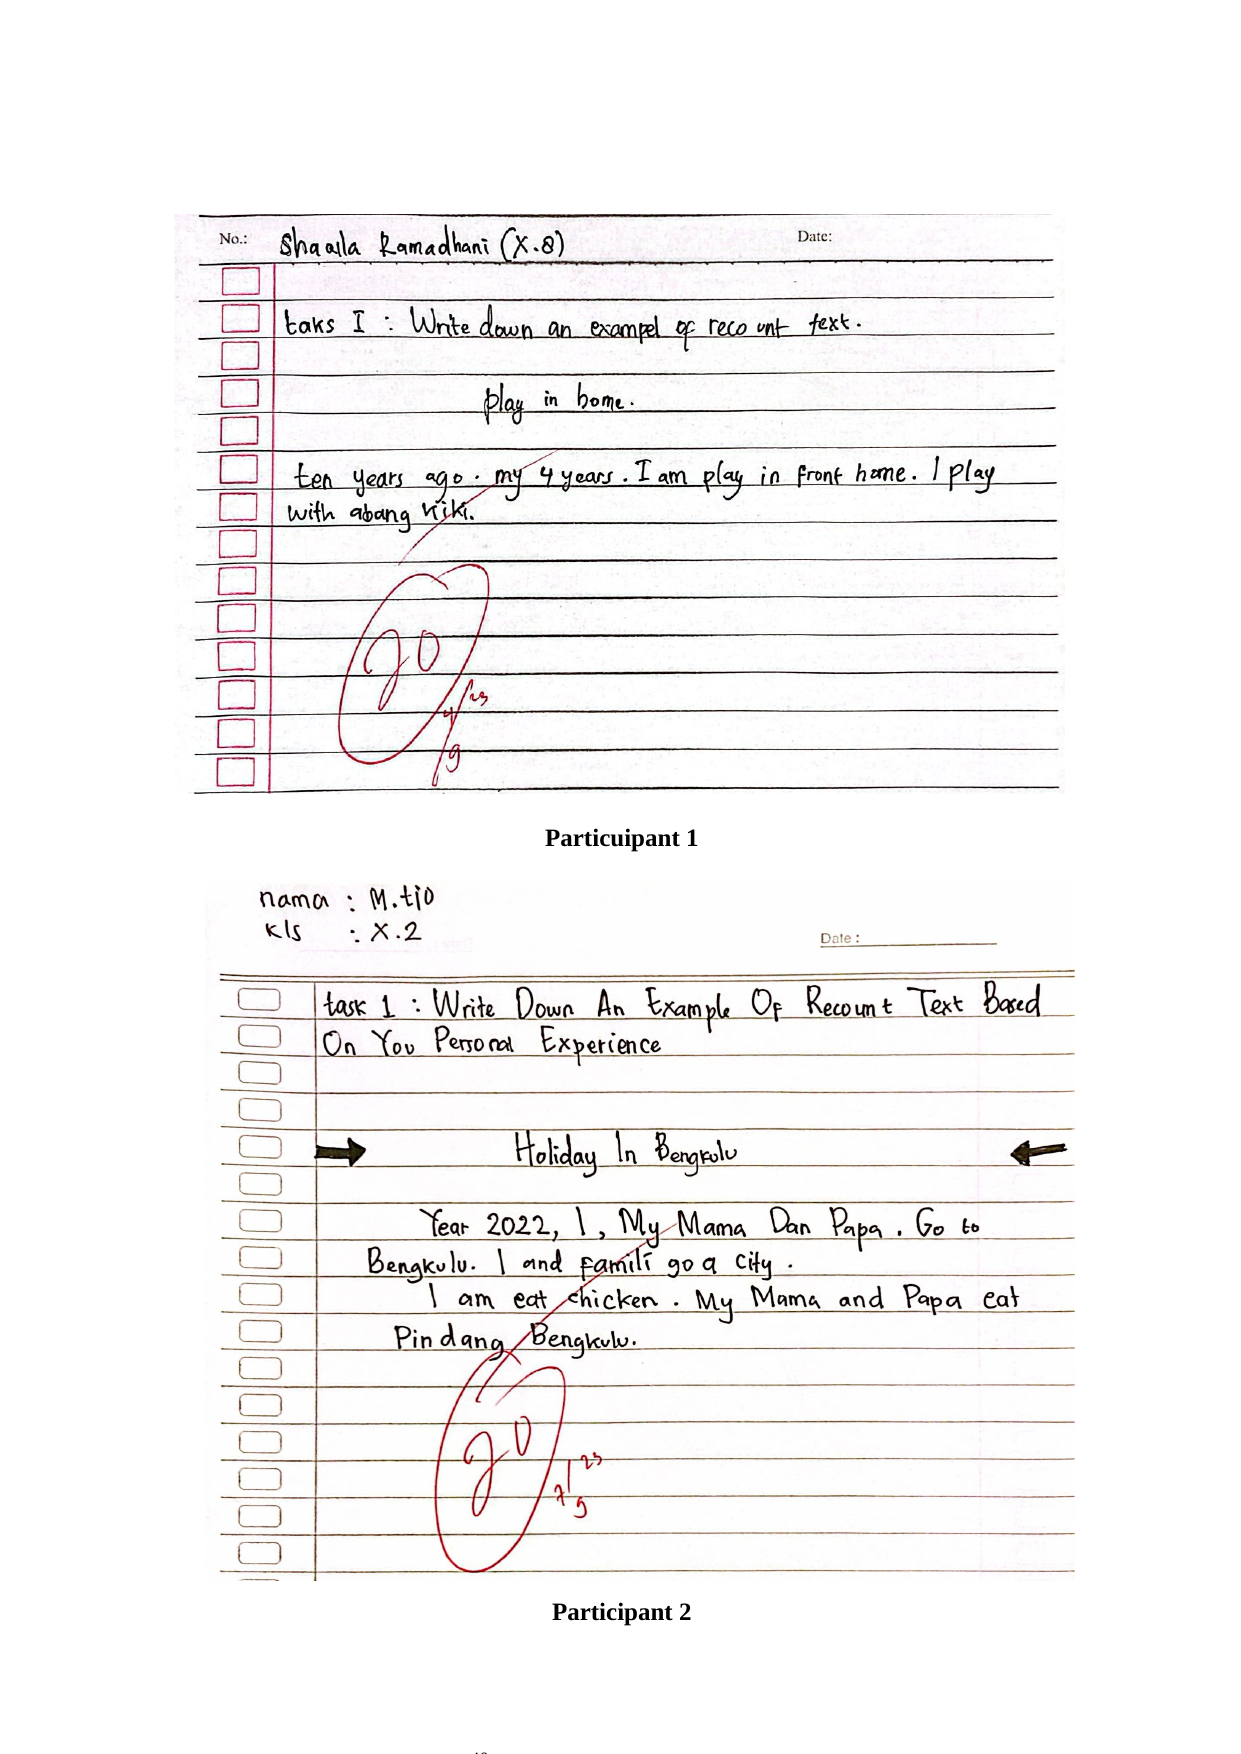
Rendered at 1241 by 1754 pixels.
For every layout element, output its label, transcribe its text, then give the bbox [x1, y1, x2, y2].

picture [205, 880, 1075, 1581]
picture [174, 214, 1065, 794]
text Particuipant 1 [175, 823, 1068, 852]
text Participant 2 [175, 1597, 1068, 1626]
